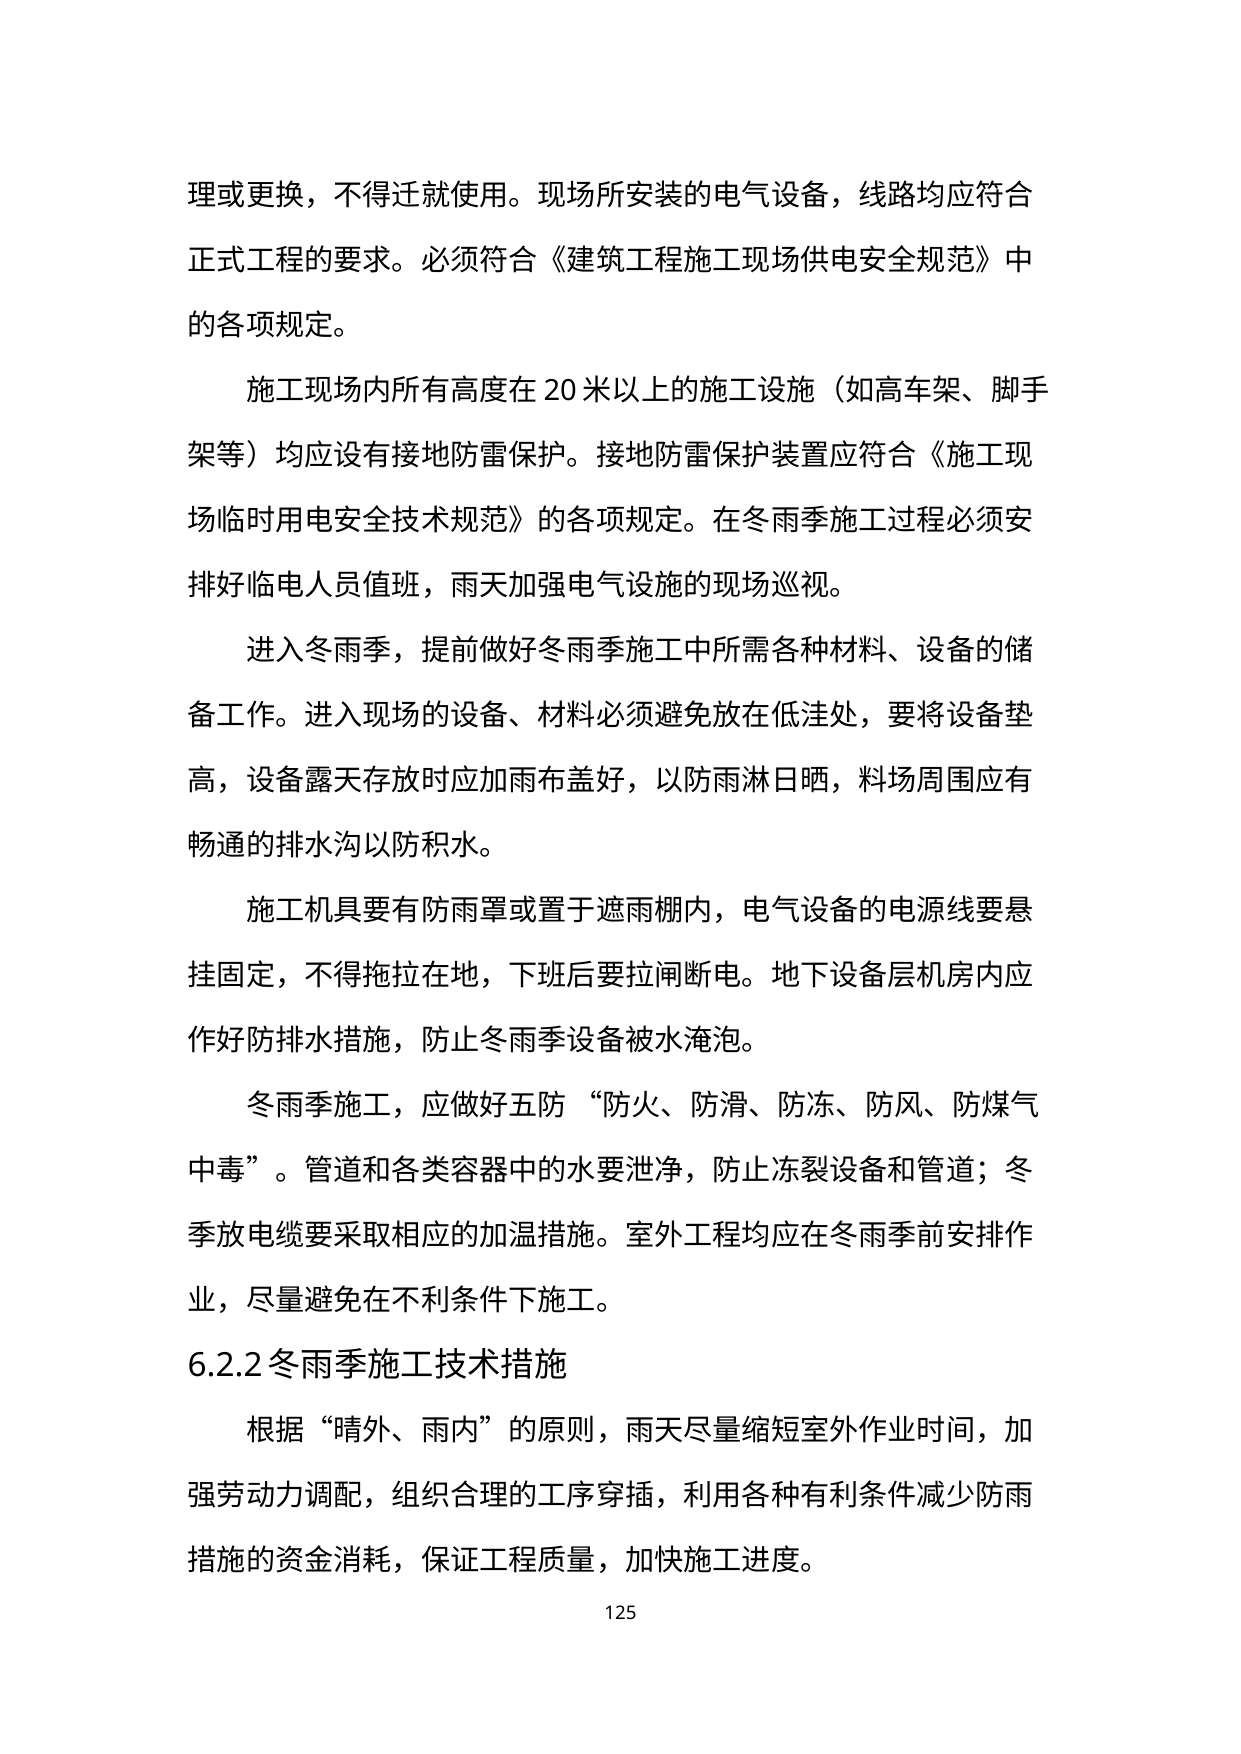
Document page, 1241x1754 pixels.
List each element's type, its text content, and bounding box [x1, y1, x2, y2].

text 施工机具要有防雨罩或置于遮雨棚内，电气设备的电源线要悬挂固定，不得拖拉在地，下班后要拉闸断电。地下设备层机房内应作好防排水措施，防止冬雨季设备被水淹泡。 [187, 875, 1053, 1070]
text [187, 160, 1053, 355]
subtitle 冬雨季施工技术措施 [187, 1330, 1053, 1395]
text 根据“晴外、雨内”的原则，雨天尽量缩短室外作业时间，加强劳动力调配，组织合理的工序穿插，利用各种有利条件减少防雨措施的资金消耗，保证工程质量，加快施工进度。 [187, 1395, 1053, 1590]
text 施工现场内所有高度在20米以上的施工设施（如高车架、脚手架等）均应设有接地防雷保护。接地防雷保护装置应符合《施工现场临时用电安全技术规范》的各项规定。在冬雨季施工过程必须安排好临电人员值班，雨天加强电气设施的现场巡视。 [187, 355, 1053, 615]
text 冬雨季施工，应做好五防 “防火、防滑、防冻、防风、防煤气中毒”。管道和各类容器中的水要泄净，防止冻裂设备和管道；冬季放电缆要采取相应的加温措施。室外工程均应在冬雨季前安排作业，尽量避免在不利条件下施工。 [187, 1070, 1053, 1330]
text 进入冬雨季，提前做好冬雨季施工中所需各种材料、设备的储备工作。进入现场的设备、材料必须避免放在低洼处，要将设备垫高，设备露天存放时应加雨布盖好，以防雨淋日晒，料场周围应有畅通的排水沟以防积水。 [187, 615, 1053, 875]
